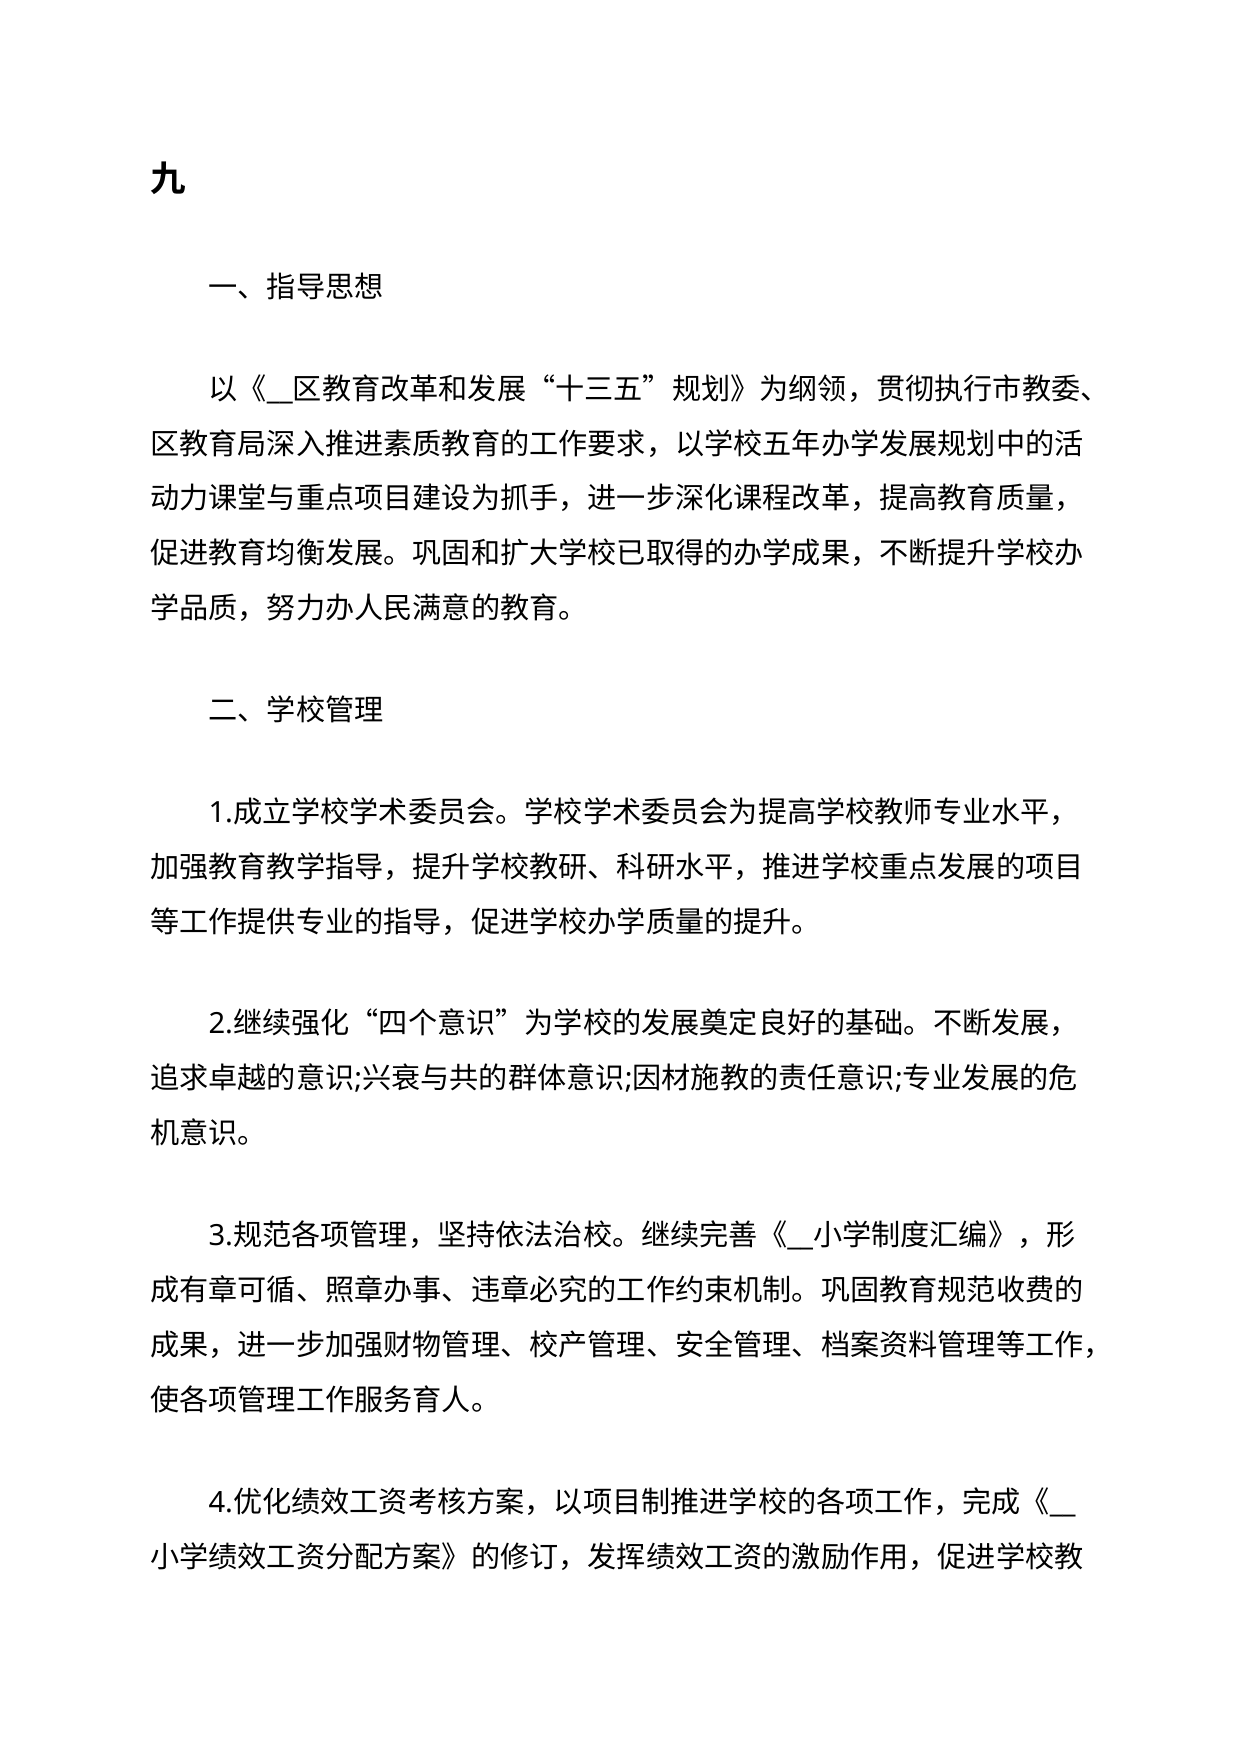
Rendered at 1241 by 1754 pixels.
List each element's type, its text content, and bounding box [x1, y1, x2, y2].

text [150, 150, 1090, 201]
text 2.继续强化“四个意识”为学校的发展奠定良好的基础。不断发展，追求卓越的意识;兴衰与共的群体意识;因材施教的责任意识;专业发展的危机意识。 [150, 1000, 1090, 1152]
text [150, 1478, 1090, 1576]
text 以《__区教育改革和发展“十三五”规划》为纲领，贯彻执行市教委、区教育局深入推进素质教育的工作要求，以学校五年办学发展规划中的活动力课堂与重点项目建设为抓手，进一步深化课程改革，提高教育质量，促进教育均衡发展。巩固和扩大学校已取得的办学成果，不断提升学校办学品质，努力办人民满意的教育。 [150, 365, 1090, 627]
text 1.成立学校学术委员会。学校学术委员会为提高学校教师专业水平，加强教育教学指导，提升学校教研、科研水平，推进学校重点发展的项目等工作提供专业的指导，促进学校办学质量的提升。 [150, 788, 1090, 941]
text 3.规范各项管理，坚持依法治校。继续完善《__小学制度汇编》，形成有章可循、照章办事、违章必究的工作约束机制。巩固教育规范收费的成果，进一步加强财物管理、校产管理、安全管理、档案资料管理等工作，使各项管理工作服务育人。 [150, 1212, 1090, 1419]
text 二、学校管理 [150, 687, 1090, 729]
text 一、指导思想 [150, 263, 1090, 306]
